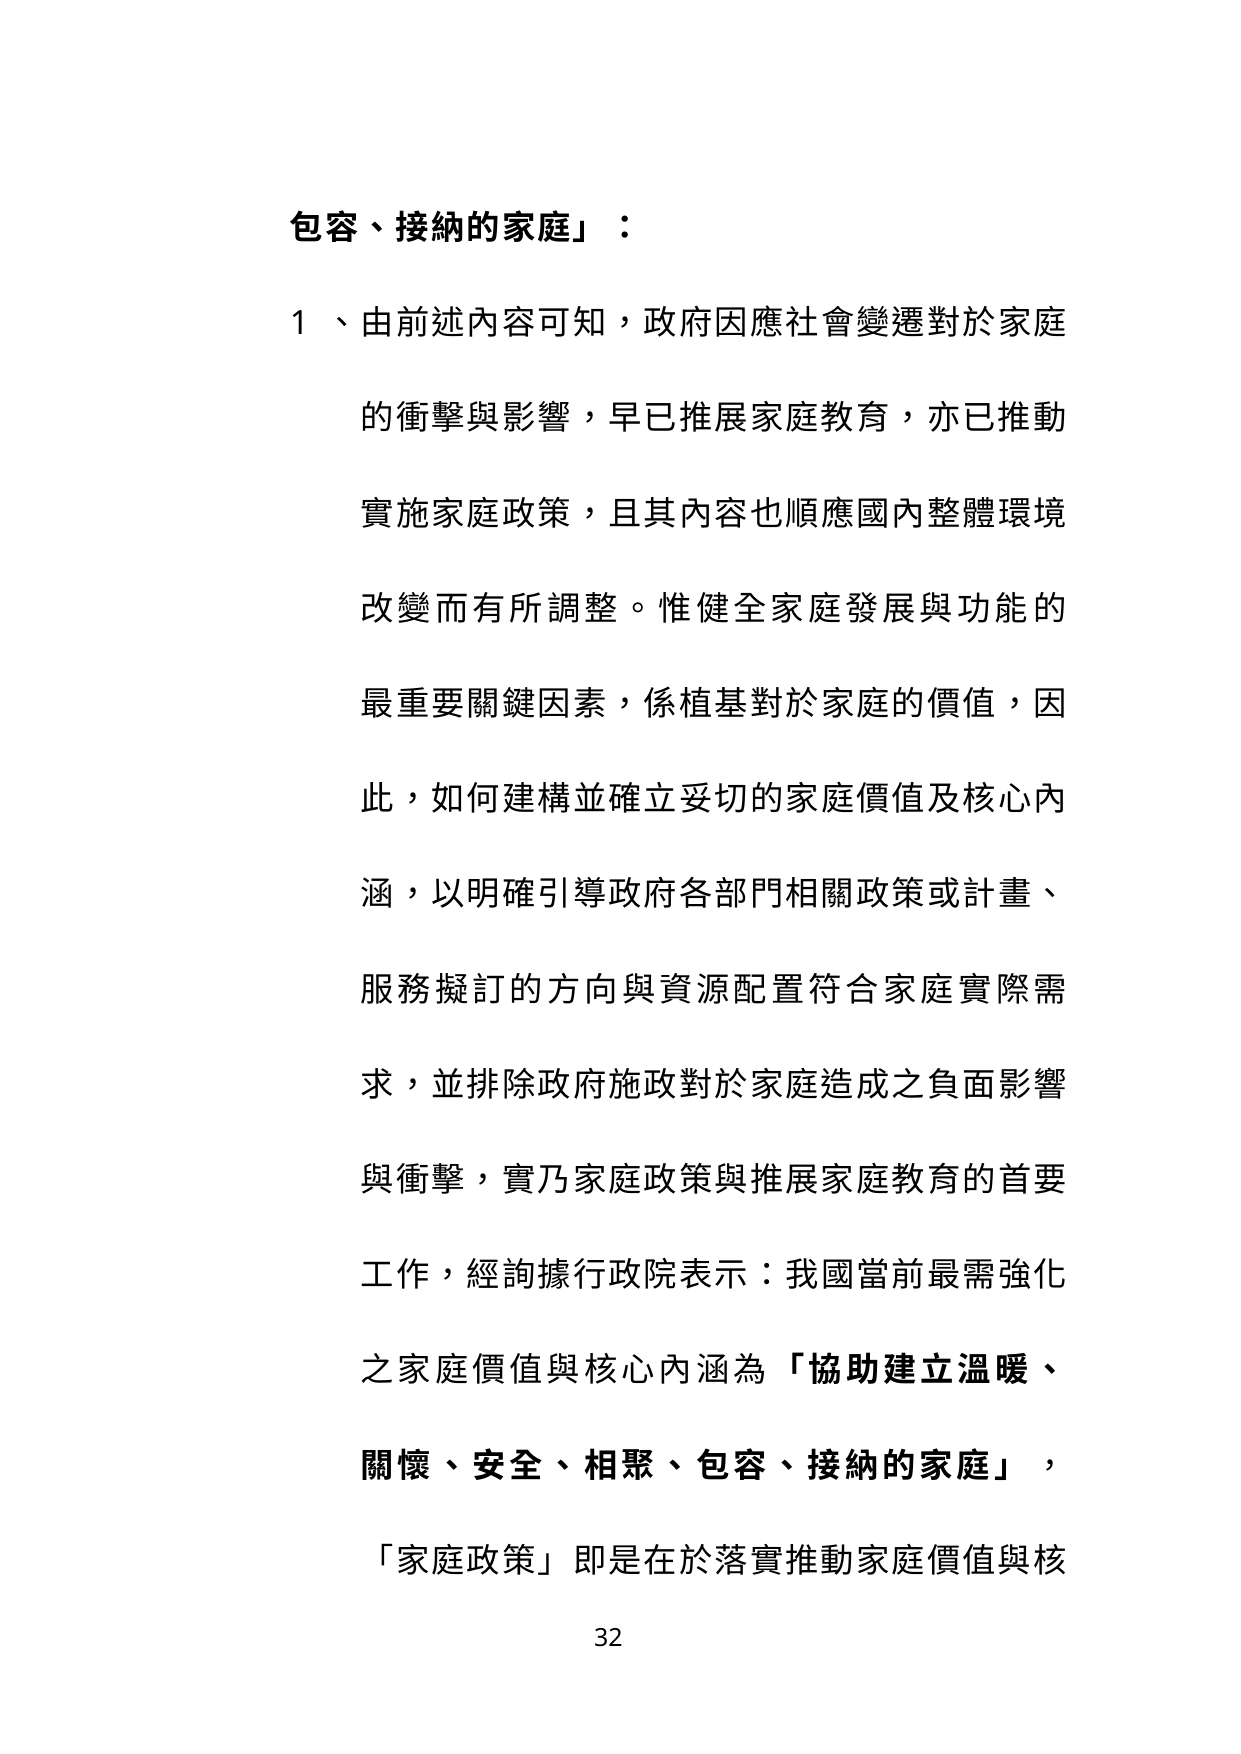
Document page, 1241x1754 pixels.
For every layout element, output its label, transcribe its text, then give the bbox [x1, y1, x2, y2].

subtitle 行政院明確揭示我國當前最需強化之家庭價值與核心內涵為「協助建立溫暖、關懷、安全、相聚、包容、接納的家庭」： [219, 177, 1069, 272]
